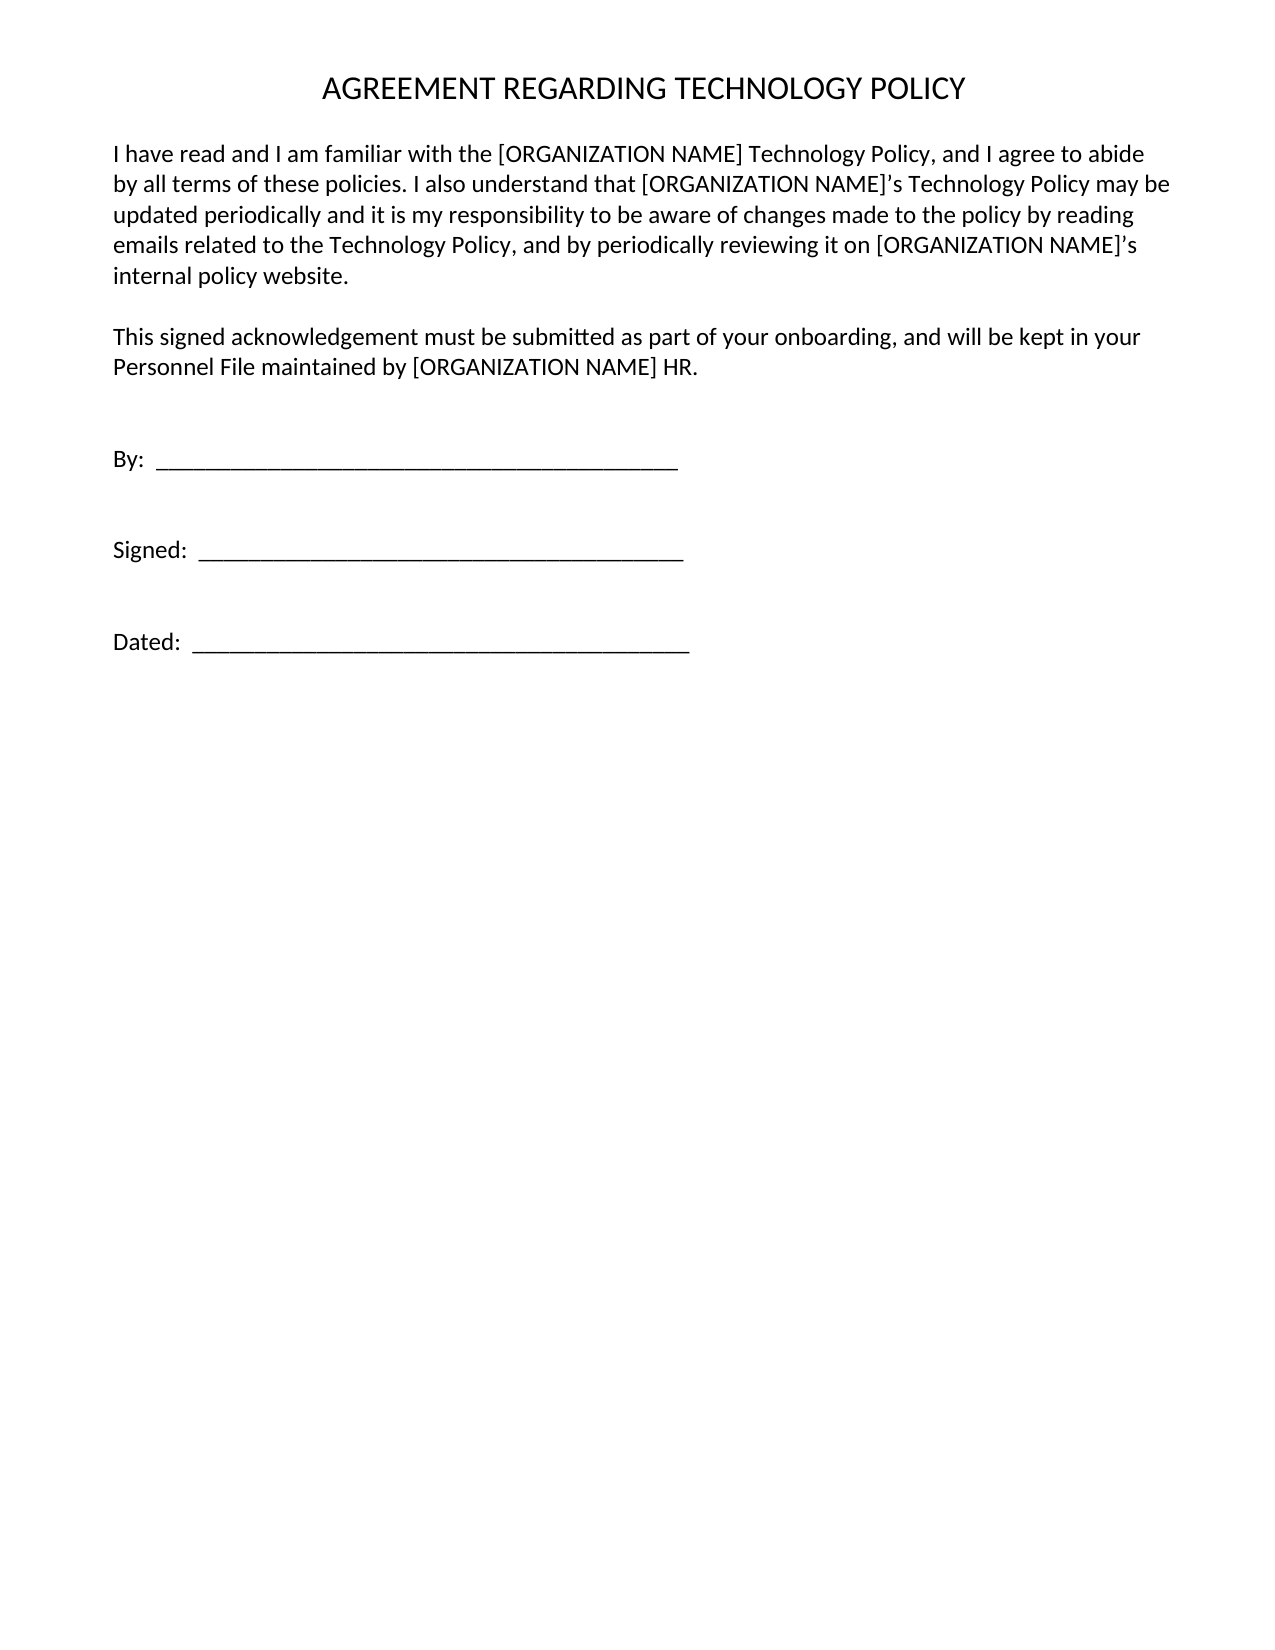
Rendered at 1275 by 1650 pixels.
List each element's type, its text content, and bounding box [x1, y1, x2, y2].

text This signed acknowledgement must be submitted as part of your onboarding, and will be kept in your Personnel File maintained by [ORGANIZATION NAME] HR. [113, 321, 1175, 382]
text Signed: _______________________________________ [113, 535, 1175, 565]
text AGREEMENT REGARDING TECHNOLOGY POLICY [113, 67, 1175, 107]
text By: __________________________________________ [113, 443, 1175, 474]
text Dated: ________________________________________ [113, 626, 1175, 657]
text I have read and I am familiar with the [ORGANIZATION NAME] Technology Policy, and I agree to abide by all terms of these policies. I also understand that [ORGANIZATION NAME]’s Technology Policy may be updated periodically and it is my responsibility to be aware of changes made to the policy by reading emails related to the Technology Policy, and by periodically reviewing it on [ORGANIZATION NAME]’s internal policy website. [113, 138, 1175, 291]
